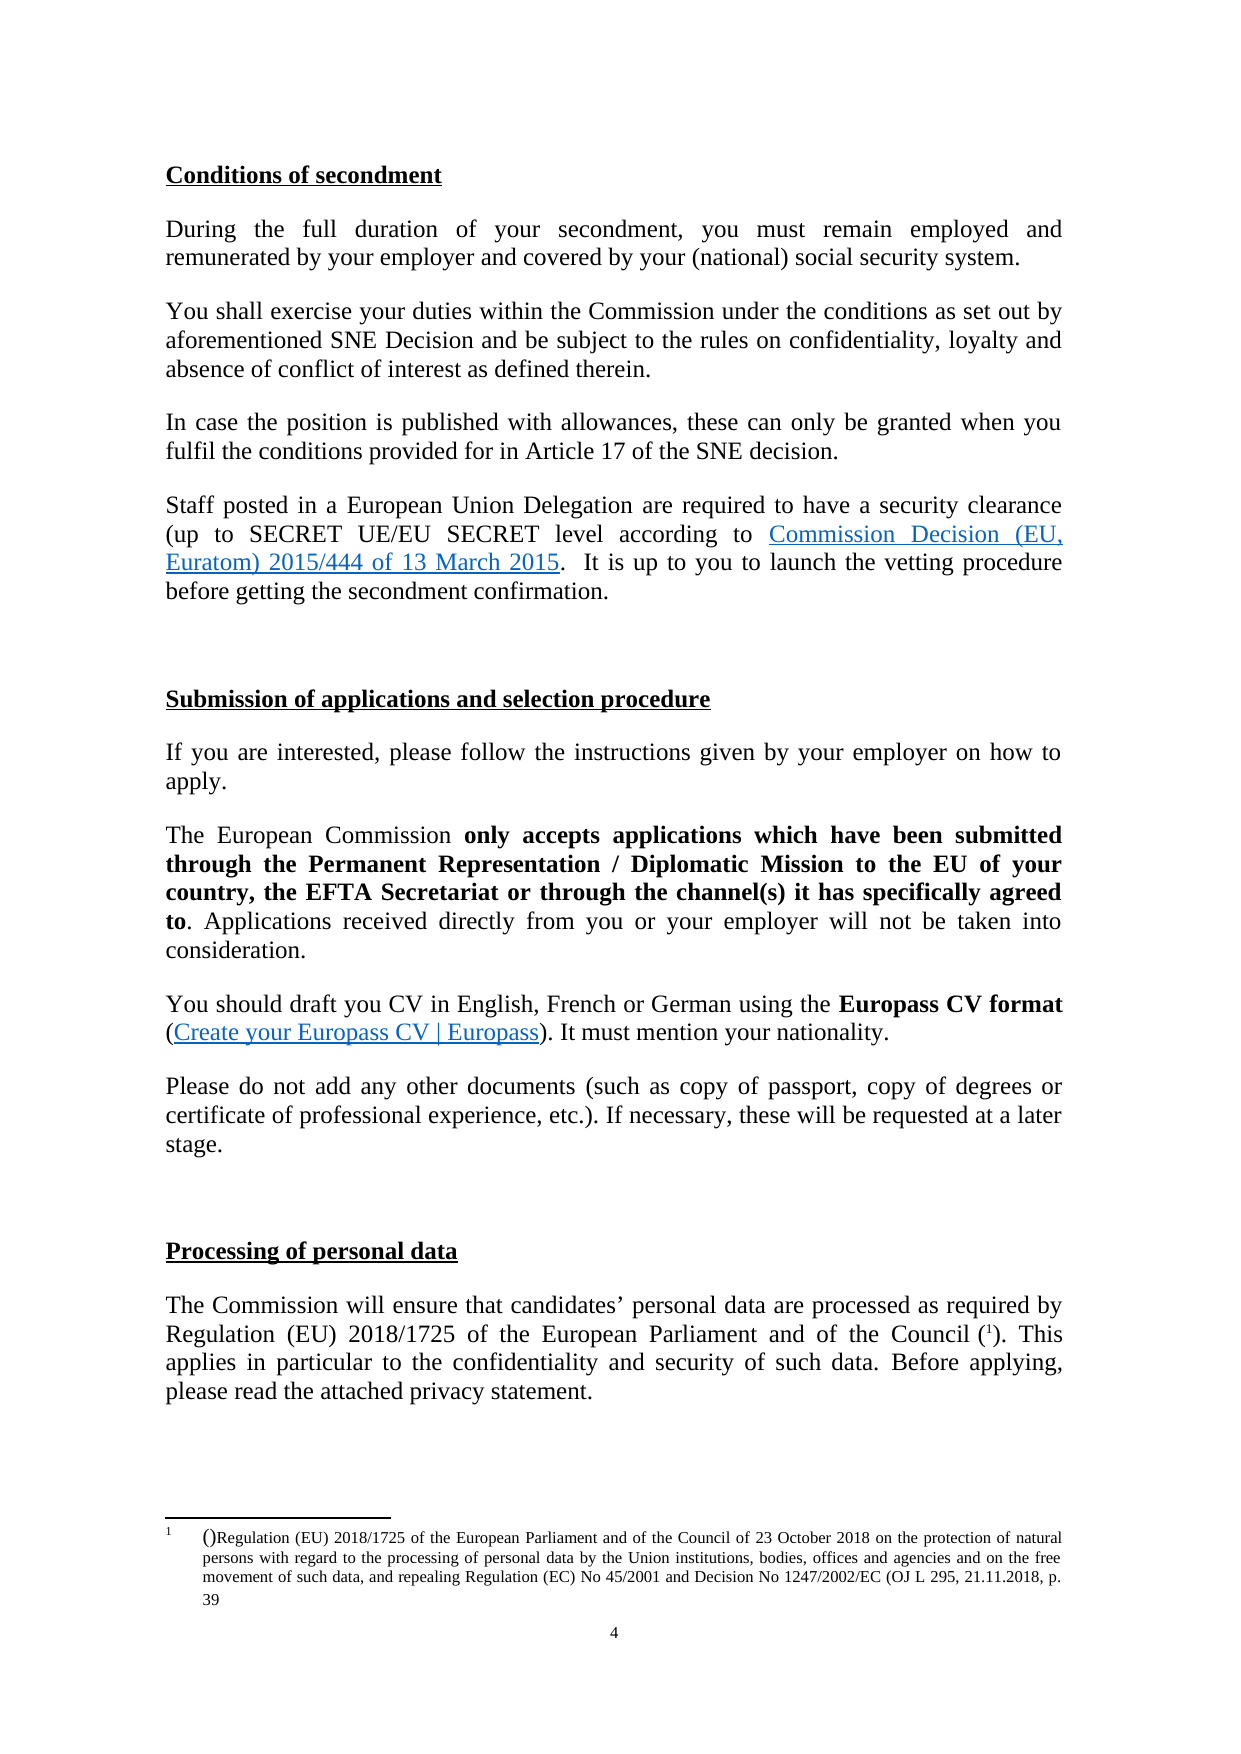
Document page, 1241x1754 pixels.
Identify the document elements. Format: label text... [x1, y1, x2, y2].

text In case the position is published with allowances, these can only be granted when you fulfil the conditions provided for in Article 17 of the SNE decision. [165, 407, 1063, 465]
list Processing of personal data [165, 1236, 1063, 1265]
list Submission of applications and selection procedure [165, 684, 1063, 712]
text During the full duration of your secondment, you must remain employed and remunerated by your employer and covered by your (national) social security system. [165, 214, 1063, 271]
text The European Commission only accepts applications which have been submitted through the Permanent Representation / Diplomatic Mission to the EU of your country, the EFTA Secretariat or through the channel(s) it has specifically agreed to. Applications received directly from you or your employer will not be taken into consideration. [165, 820, 1063, 964]
text You shall exercise your duties within the Commission under the conditions as set out by aforementioned SNE Decision and be subject to the rules on confidentiality, loyalty and absence of conflict of interest as defined therein. [165, 296, 1063, 382]
list Conditions of secondment [165, 160, 1063, 189]
text Please do not add any other documents (such as copy of passport, copy of degrees or certificate of professional experience, etc.). If necessary, these will be requested at a later stage. [165, 1071, 1063, 1157]
text The Commission will ensure that candidates’ personal data are processed as required by Regulation (EU) 2018/1725 of the European Parliament and of the Council (). This applies in particular to the confidentiality and security of such data. Before applying, please read the attached privacy statement. [165, 1290, 1063, 1405]
text You should draft you CV in English, French or German using the Europass CV format (). It must mention your nationality. [165, 989, 1063, 1046]
text Staff posted in a European Union Delegation are required to have a security clearance (up to SECRET UE/EU SECRET level according to Commission Decision (EU, Euratom) 2015/444 of 13 March 2015. It is up to you to launch the vetting procedure before getting the secondment confirmation. [165, 490, 1063, 605]
text If you are interested, please follow the instructions given by your employer on how to apply. [165, 737, 1063, 795]
